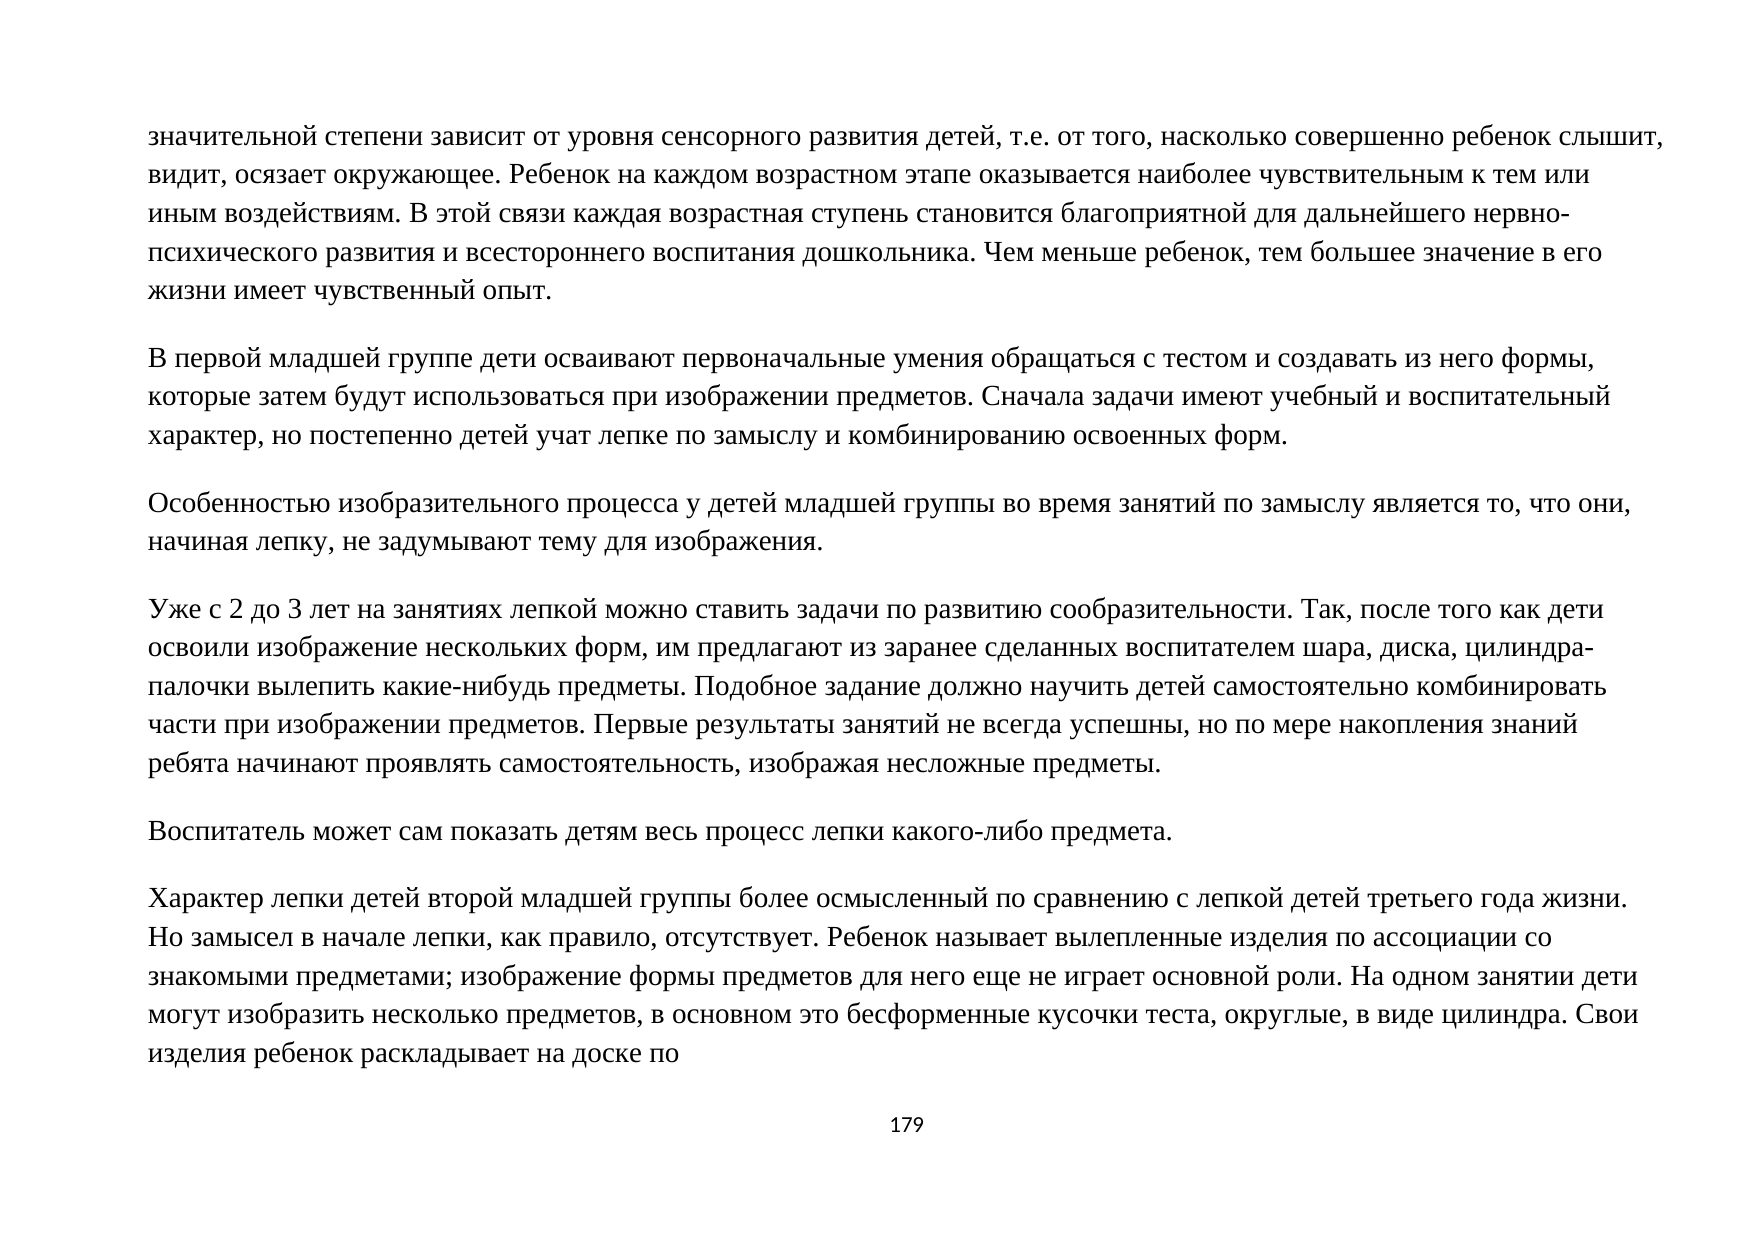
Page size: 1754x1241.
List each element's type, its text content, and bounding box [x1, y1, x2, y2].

text Воспитатель может сам показать детям весь процесс лепки какого-либо предмета. [148, 813, 1665, 846]
text Характер лепки детей второй младшей группы более осмысленный по сравнению с лепкой детей третьего года жизни. Но замысел в начале лепки, как правило, отсутствует. Ребенок называет вылепленные изделия по ассоциации со знакомыми предметами; изображение формы предметов для него еще не играет основной роли. На одном занятии дети могут изобразить несколько предметов, в основном это бесформенные кусочки теста, округлые, в виде цилиндра. Свои изделия ребенок раскладывает на доске по [148, 881, 1665, 1068]
text В первой младшей группе дети осваивают первоначальные умения обращаться с тестом и создавать из него формы, которые затем будут использоваться при изображении предметов. Сначала задачи имеют учебный и воспитательный характер, но постепенно детей учат лепке по замыслу и комбинированию освоенных форм. [148, 340, 1665, 451]
text Уже с 2 до 3 лет на занятиях лепкой можно ставить задачи по развитию сообразительности. Так, после того как дети освоили изображение нескольких форм, им предлагают из заранее сделанных воспитателем шара, диска, цилиндра-палочки вылепить какие-нибудь предметы. Подобное задание должно научить детей самостоятельно комбинировать части при изображении предметов. Первые результаты занятий не всегда успешны, но по мере накопления знаний ребята начинают проявлять самостоятельность, изображая несложные предметы. [148, 591, 1665, 779]
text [148, 118, 1665, 306]
text Особенностью изобразительного процесса у детей младшей группы во время занятий по замыслу является то, что они, начиная лепку, не задумывают тему для изображения. [148, 485, 1665, 557]
